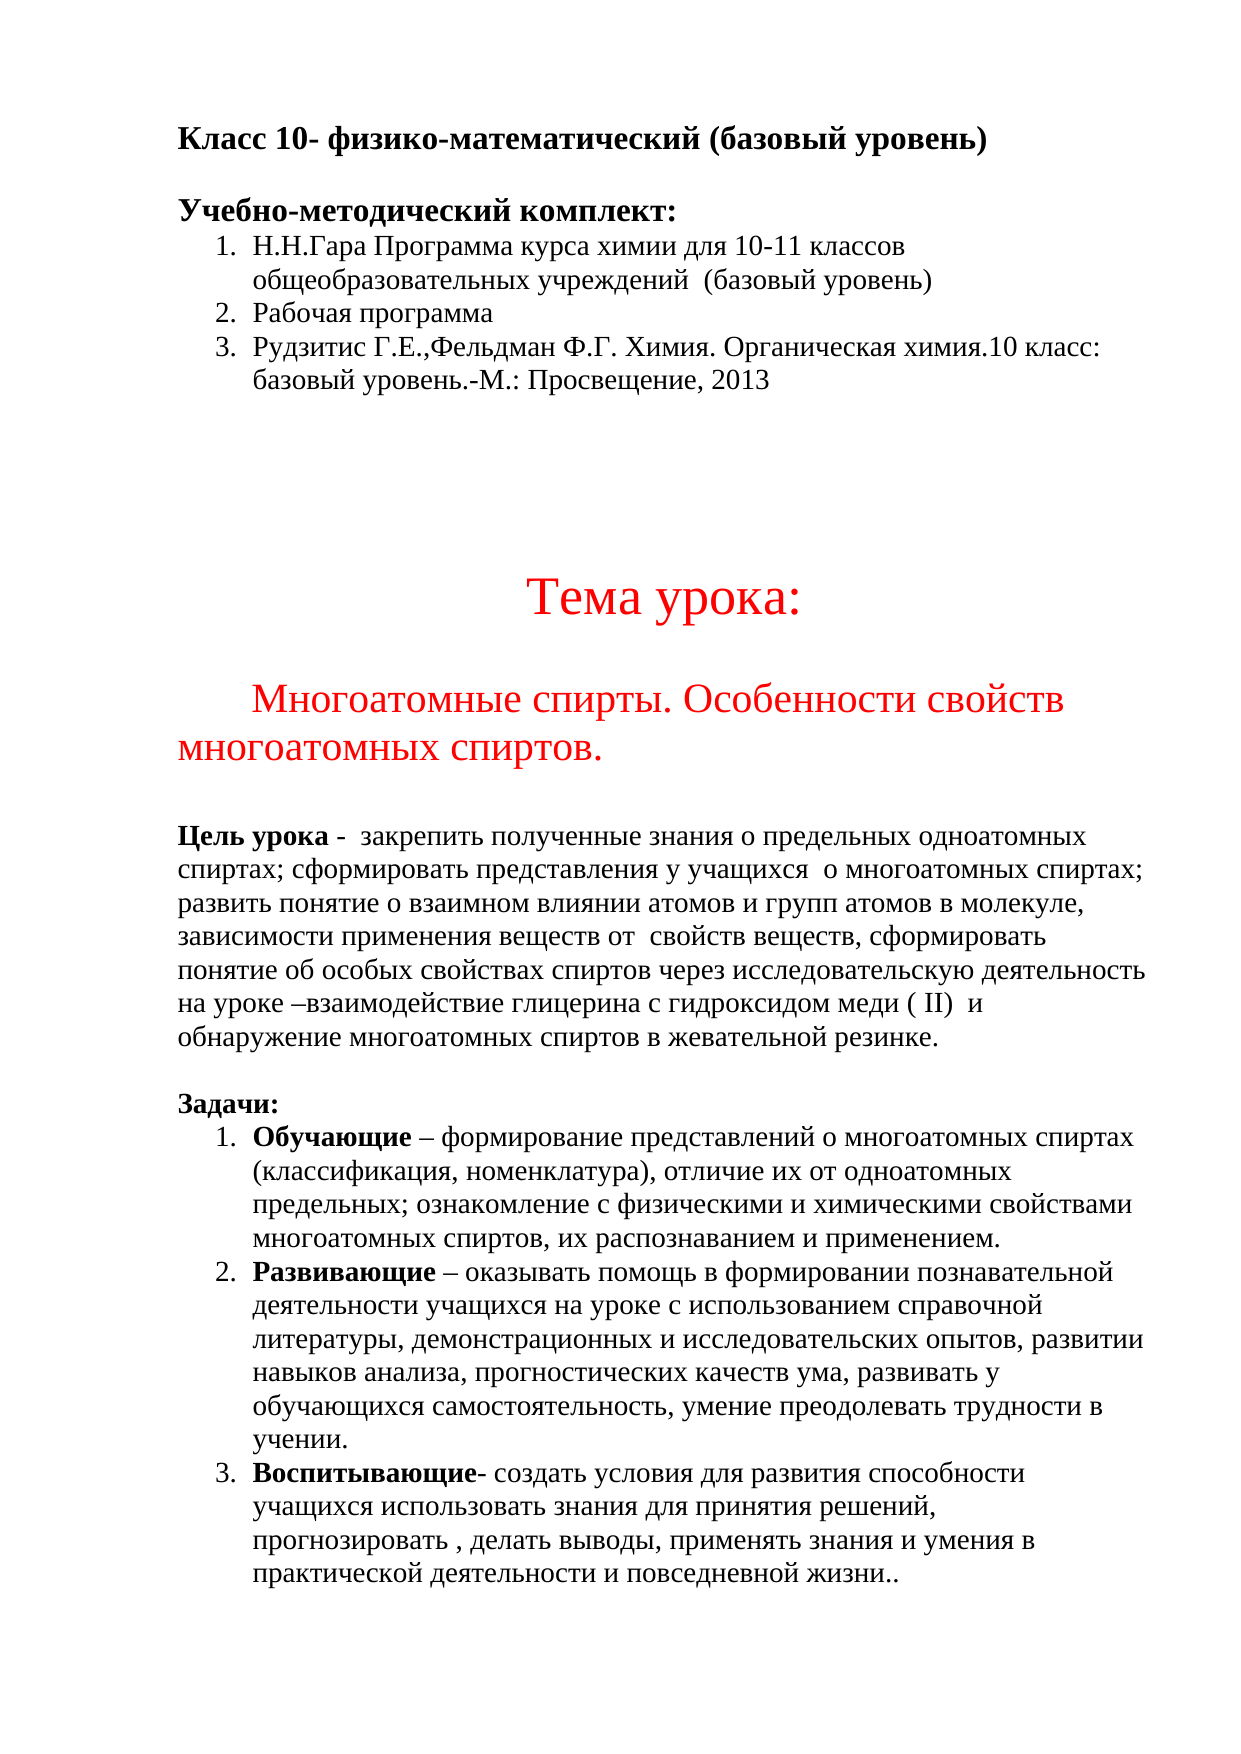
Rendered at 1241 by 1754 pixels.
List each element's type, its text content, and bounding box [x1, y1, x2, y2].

text Учебно-методический комплект: [177, 190, 1152, 228]
text Задачи: [177, 1086, 1152, 1119]
text Цель урока - закрепить полученные знания о предельных одноатомных спиртах; сформировать представления у учащихся о многоатомных спиртах; развить понятие о взаимном влиянии атомов и групп атомов в молекуле, зависимости применения веществ от свойств веществ, сформировать понятие об особых свойствах спиртов через исследовательскую деятельность на уроке –взаимодействие глицерина с гидроксидом меди ( II) и обнаружение многоатомных спиртов в жевательной резинке. [177, 818, 1152, 1052]
list Рабочая программа [215, 295, 1152, 329]
text Тема урока: [177, 564, 1152, 626]
text Класс 10- физико-математический (базовый уровень) [177, 118, 1152, 156]
text Многоатомные спирты. Особенности свойств многоатомных спиртов. [177, 674, 1152, 770]
list Рудзитис Г.Е.,Фельдман Ф.Г. Химия. Органическая химия.10 класс: базовый уровень.-М.: Просвещение, 2013 [215, 329, 1152, 396]
list Н.Н.Гара Программа курса химии для 10-11 классов общеобразовательных учреждений (базовый уровень) [215, 228, 1152, 295]
list Воспитывающие- создать условия для развития способности учащихся использовать знания для принятия решений, прогнозировать , делать выводы, применять знания и умения в практической деятельности и повседневной жизни.. [215, 1455, 1152, 1589]
list Развивающие – оказывать помощь в формировании познавательной деятельности учащихся на уроке с использованием справочной литературы, демонстрационных и исследовательских опытов, развитии навыков анализа, прогностических качеств ума, развивать у обучающихся самостоятельность, умение преодолевать трудности в учении. [215, 1254, 1152, 1455]
list Обучающие – формирование представлений о многоатомных спиртах (классификация, номенклатура), отличие их от одноатомных предельных; ознакомление с физическими и химическими свойствами многоатомных спиртов, их распознаванием и применением. [215, 1119, 1152, 1254]
